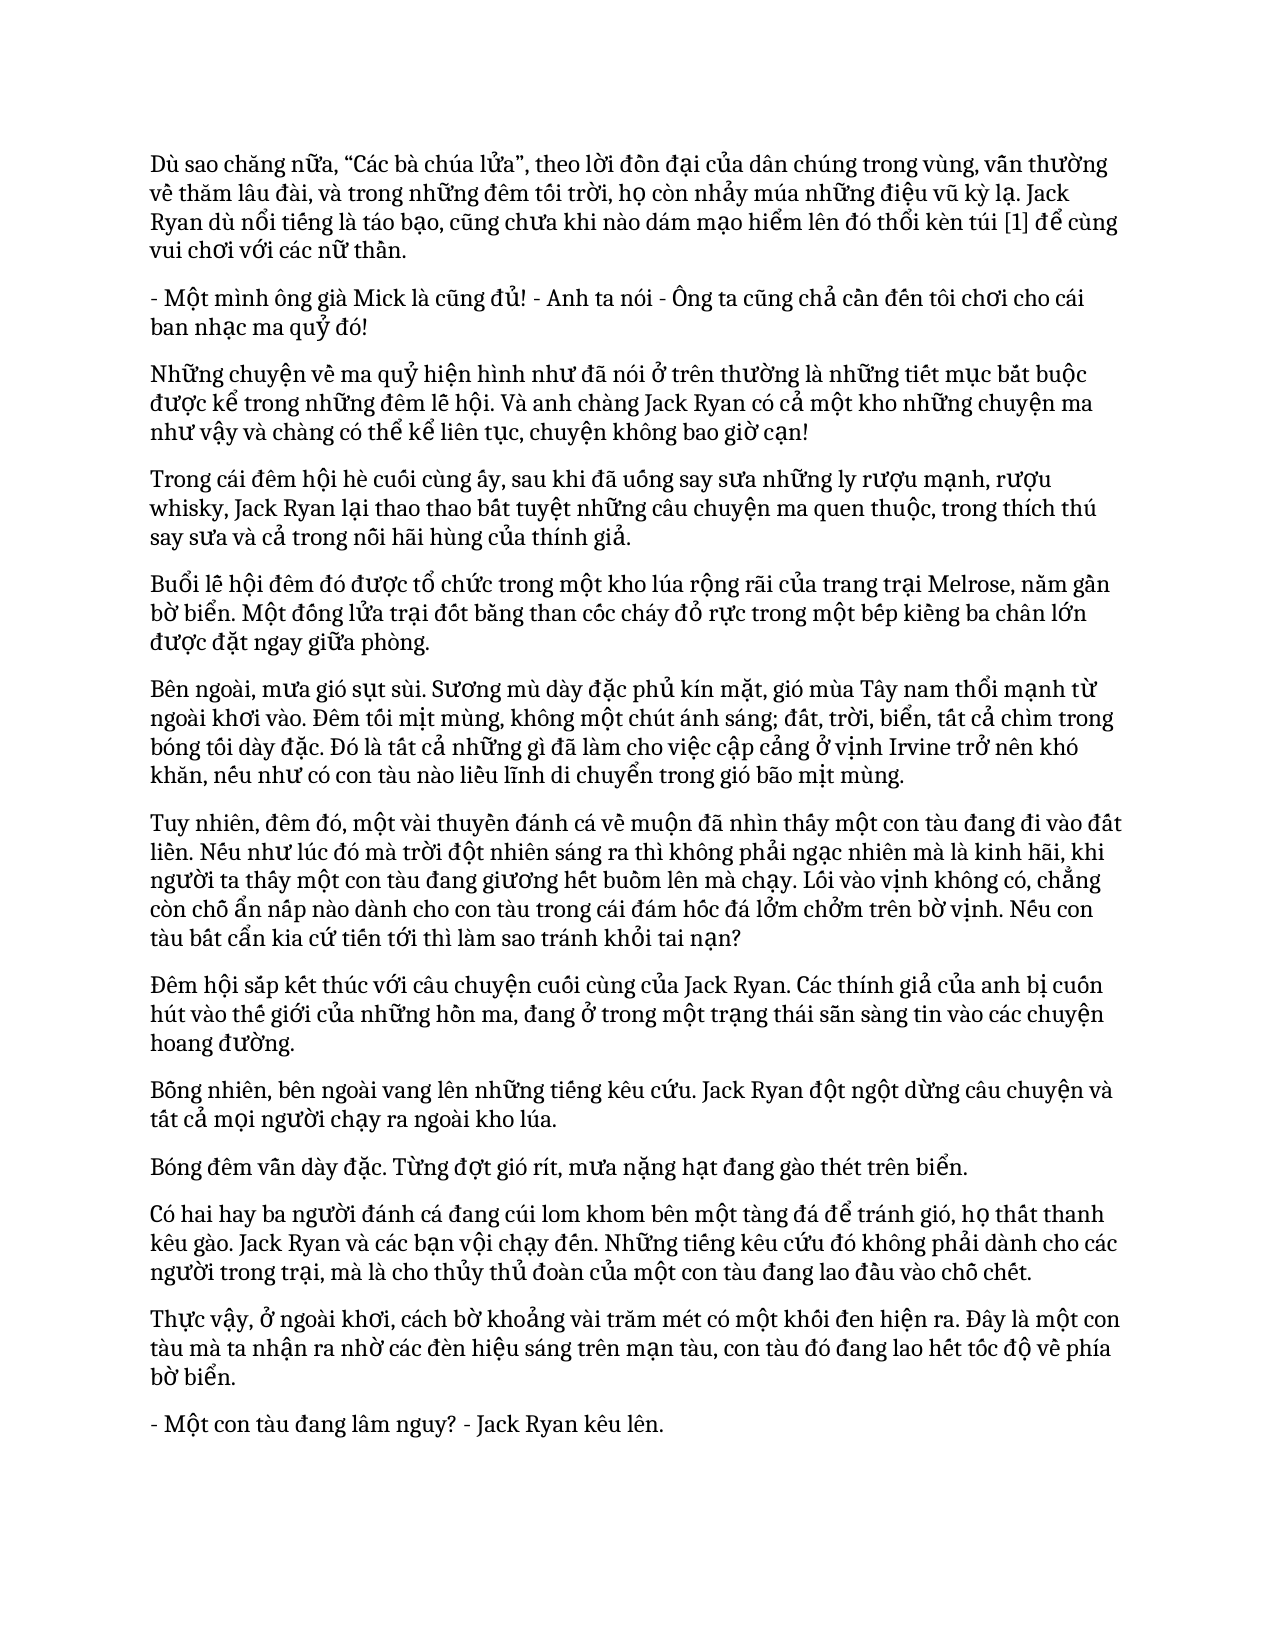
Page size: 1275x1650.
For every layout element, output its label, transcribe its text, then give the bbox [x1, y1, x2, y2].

text Bóng đêm vẫn dày đặc. Từng đợt gió rít, mưa nặng hạt đang gào thét trên biển. [150, 1152, 1125, 1181]
text Đêm hội sắp kết thúc với câu chuyện cuối cùng của Jack Ryan. Các thính giả của anh bị cuốn hút vào thế giới của những hồn ma, đang ở trong một trạng thái sẵn sàng tin vào các chuyện hoang đường. [150, 971, 1125, 1057]
text Trong cái đêm hội hè cuối cùng ấy, sau khi đã uống say sưa những ly rượu mạnh, rượu whisky, Jack Ryan lại thao thao bất tuyệt những câu chuyện ma quen thuộc, trong thích thú say sưa và cả trong nỗi hãi hùng của thính giả. [150, 465, 1125, 551]
text Dù sao chăng nữa, “Các bà chúa lửa”, theo lời đồn đại của dân chúng trong vùng, vẫn thường về thăm lâu đài, và trong những đêm tối trời, họ còn nhảy múa những điệu vũ kỳ lạ. Jack Ryan dù nổi tiếng là táo bạo, cũng chưa khi nào dám mạo hiểm lên đó thổi kèn túi [1] để cùng vui chơi với các nữ thần. [150, 150, 1125, 265]
text Buổi lễ hội đêm đó được tổ chức trong một kho lúa rộng rãi của trang trại Melrose, nằm gần bờ biển. Một đống lửa trại đốt bằng than cốc cháy đỏ rực trong một bếp kiềng ba chân lớn được đặt ngay giữa phòng. [150, 570, 1125, 656]
text Thực vậy, ở ngoài khơi, cách bờ khoảng vài trăm mét có một khối đen hiện ra. Đây là một con tàu mà ta nhận ra nhờ các đèn hiệu sáng trên mạn tàu, con tàu đó đang lao hết tốc độ về phía bờ biển. [150, 1305, 1125, 1391]
text Bỗng nhiên, bên ngoài vang lên những tiếng kêu cứu. Jack Ryan đột ngột dừng câu chuyện và tất cả mọi người chạy ra ngoài kho lúa. [150, 1076, 1125, 1134]
text Bên ngoài, mưa gió sụt sùi. Sương mù dày đặc phủ kín mặt, gió mùa Tây nam thổi mạnh từ ngoài khơi vào. Đêm tối mịt mùng, không một chút ánh sáng; đất, trời, biển, tất cả chìm trong bóng tối dày đặc. Đó là tất cả những gì đã làm cho việc cập cảng ở vịnh Irvine trở nên khó khăn, nếu như có con tàu nào liều lĩnh di chuyển trong gió bão mịt mùng. [150, 675, 1125, 790]
text Tuy nhiên, đêm đó, một vài thuyền đánh cá về muộn đã nhìn thấy một con tàu đang đi vào đất liền. Nếu như lúc đó mà trời đột nhiên sáng ra thì không phải ngạc nhiên mà là kinh hãi, khi người ta thấy một con tàu đang giương hết buồm lên mà chạy. Lối vào vịnh không có, chẳng còn chỗ ẩn nấp nào dành cho con tàu trong cái đám hốc đá lởm chởm trên bờ vịnh. Nếu con tàu bất cẩn kia cứ tiến tới thì làm sao tránh khỏi tai nạn? [150, 809, 1125, 952]
text Có hai hay ba người đánh cá đang cúi lom khom bên một tàng đá để tránh gió, họ thất thanh kêu gào. Jack Ryan và các bạn vội chạy đến. Những tiếng kêu cứu đó không phải dành cho các người trong trại, mà là cho thủy thủ đoàn của một con tàu đang lao đầu vào chỗ chết. [150, 1200, 1125, 1286]
text Những chuyện về ma quỷ hiện hình như đã nói ở trên thường là những tiết mục bắt buộc được kể trong những đêm lễ hội. Và anh chàng Jack Ryan có cả một kho những chuyện ma như vậy và chàng có thể kể liên tục, chuyện không bao giờ cạn! [150, 360, 1125, 446]
text - Một mình ông già Mick là cũng đủ! - Anh ta nói - Ông ta cũng chả cần đến tôi chơi cho cái ban nhạc ma quỷ đó! [150, 284, 1125, 341]
text - Một con tàu đang lâm nguy? - Jack Ryan kêu lên. [150, 1410, 1125, 1439]
